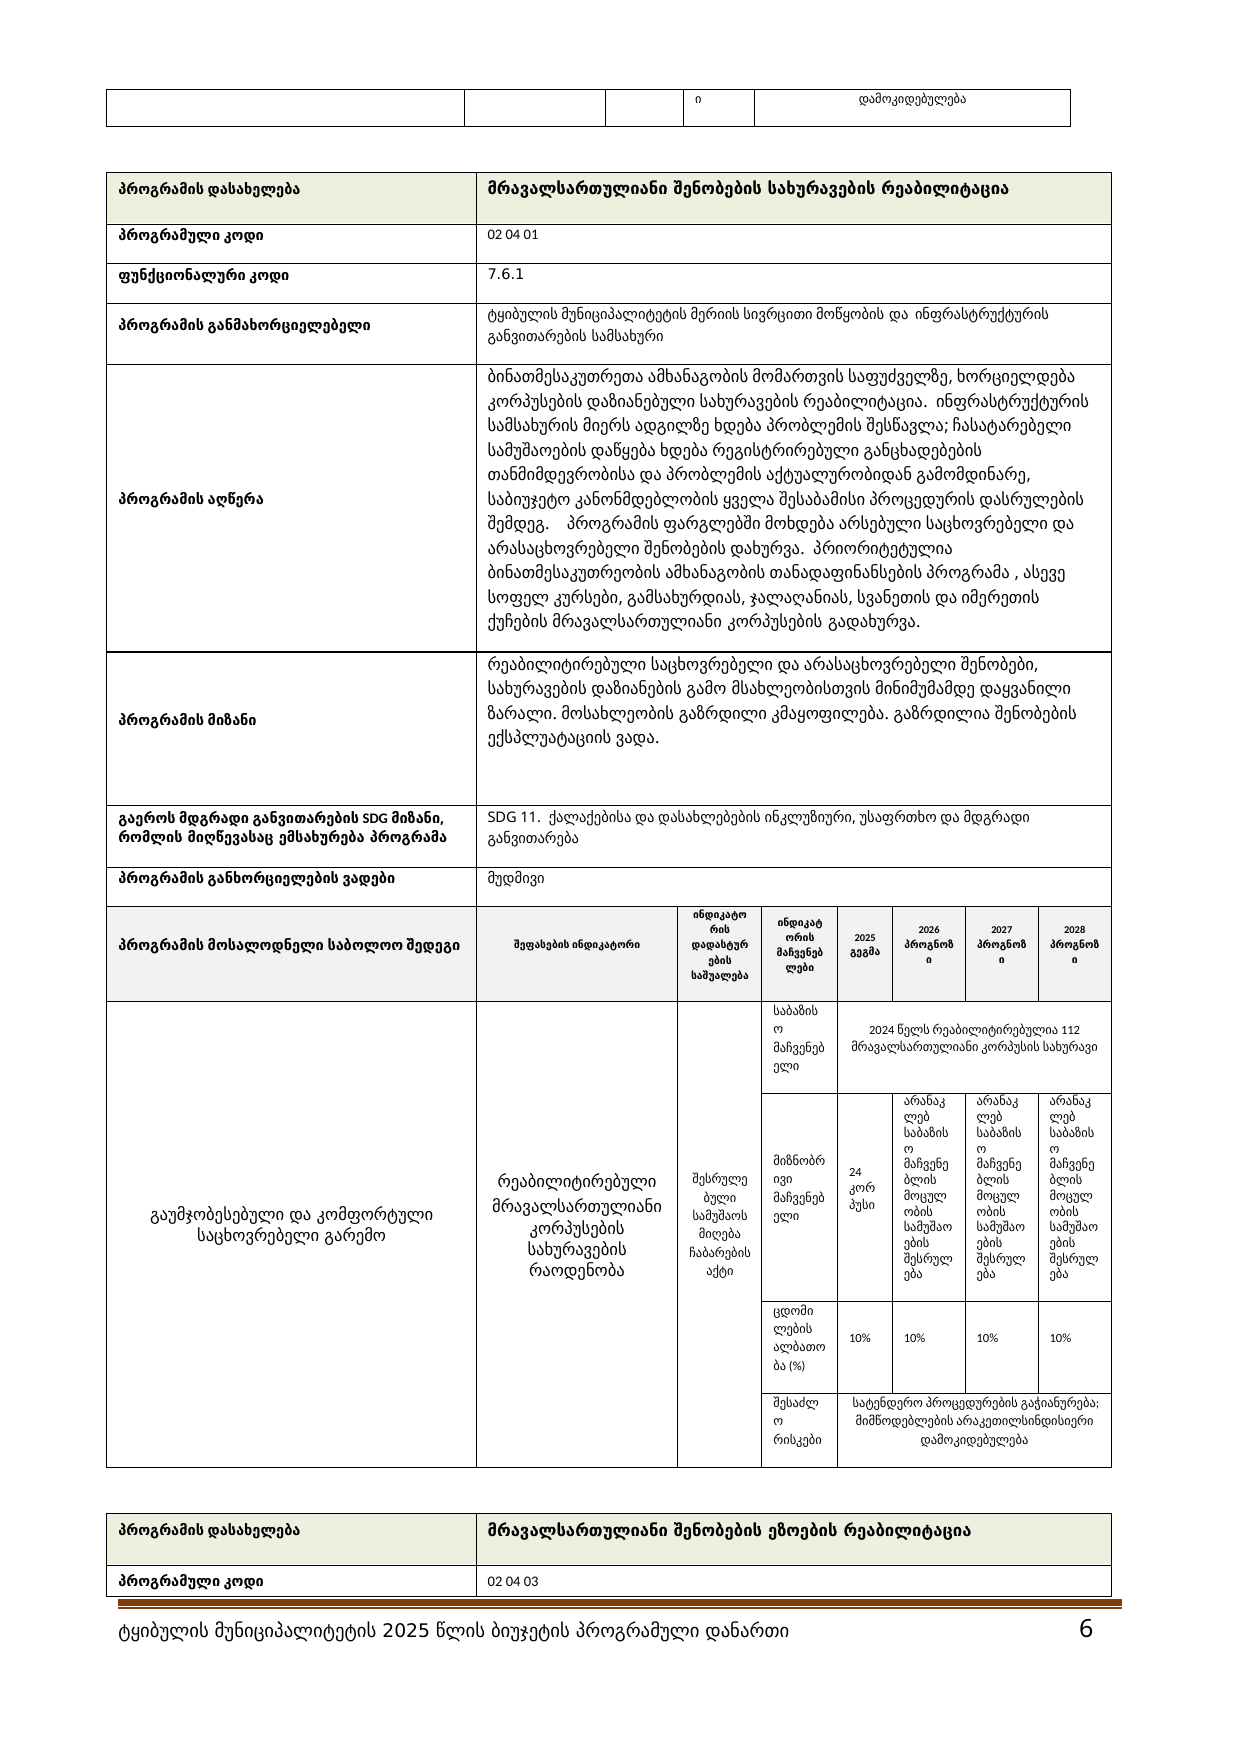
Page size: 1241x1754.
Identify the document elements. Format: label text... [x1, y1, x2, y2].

table_cell შესაძლო რისკები [684, 90, 754, 126]
table_cell შესაძლო რისკები [762, 1394, 837, 1467]
table_cell 2025 გეგმა [838, 907, 892, 1001]
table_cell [755, 90, 1070, 126]
table_cell 2026 პროგნოზი [893, 907, 965, 1001]
table_header მრავალსართულიანი შენობების სახურავების რეაბილიტაცია [477, 173, 1111, 223]
table_cell პროგრამული კოდი [107, 225, 476, 263]
table_cell ტყიბულის მუნიციპალიტეტის მერიის სივრცითი მოწყობის და ინფრასტრუქტურის განვითარების სამსახური [477, 304, 1111, 364]
table_cell გაუმჯობესებული და კომფორტული საცხოვრებელი გარემო [107, 1002, 476, 1467]
table_cell 10% [966, 1302, 1038, 1393]
table_cell პროგრამული კოდი [107, 1566, 476, 1596]
table_cell სატენდერო პროცედურების გაჭიანურება; მიმწოდებლების არაკეთილსინდისიერი დამოკიდებულება [838, 1394, 1111, 1467]
table_cell ცდომილების ალბათობა (%) [762, 1302, 837, 1393]
table_cell არანაკლებ საბაზისო მაჩვენებლის მოცულობის სამუშაოების შესრულება [1039, 1094, 1111, 1301]
table_header მრავალსართულიანი შენობების ეზოების რეაბილიტაცია [477, 1514, 1111, 1564]
table_cell ინდიკატორის მაჩვენებლები [762, 907, 837, 1001]
table_cell 10% [838, 1302, 892, 1393]
table_cell გაეროს მდგრადი განვითარების SDG მიზანი, რომლის მიღწევასაც ემსახურება პროგრამა [107, 806, 476, 867]
table_cell რეაბილიტირებული მრავალსართულიანი კორპუსების სახურავების რაოდენობა [477, 1002, 677, 1467]
table_cell 2027 პროგნოზი [966, 907, 1038, 1001]
table_header პროგრამის დასახელება [107, 1514, 476, 1564]
table_header პროგრამის დასახელება [107, 173, 476, 223]
table_cell 7.6.1 [477, 264, 1111, 303]
table_cell ბინათმესაკუთრეთა ამხანაგობის მომართვის საფუძველზე, ხორციელდება კორპუსების დაზიანებული სახურავების რეაბილიტაცია. ინფრასტრუქტურის სამსახურის მიერს ადგილზე ხდება პრობლემის შესწავლა; ჩასატარებელი სამუშაოების დაწყება ხდება რეგისტრირებული განცხადებების თანმიმდევრობისა და პრობლემის აქტუალურობიდან გამომდინარე, საბიუჯეტო კანონმდებლობის ყველა შესაბამისი პროცედურის დასრულების შემდეგ. პროგრამის ფარგლებში მოხდება არსებული საცხოვრებელი და არასაცხოვრებელი შენობების დახურვა. პრიორიტეტულია ბინათმესაკუთრეობის ამხანაგობის თანადაფინანსების პროგრამა , ასევე სოფელ კურსები, გამსახურდიას, ჯალაღანიას, სვანეთის და იმერეთის ქუჩების მრავალსართულიანი კორპუსების გადახურვა. [477, 365, 1111, 651]
table_cell 02 04 01 [477, 225, 1111, 263]
table_cell პროგრამის აღწერა [107, 365, 476, 651]
table_cell საბაზისო მაჩვენებელი [762, 1002, 837, 1093]
table_cell SDG 11. ქალაქებისა და დასახლებების ინკლუზიური, უსაფრთხო და მდგრადი განვითარება [477, 806, 1111, 867]
table_cell 10% [1039, 1302, 1111, 1393]
table_cell პროგრამის მიზანი [107, 653, 476, 805]
table_cell პროგრამის მოსალოდნელი საბოლოო შედეგი [107, 907, 476, 1001]
table_cell მუდმივი [477, 868, 1111, 906]
table_cell არანაკლებ საბაზისო მაჩვენებლის მოცულობის სამუშაოების შესრულება [893, 1094, 965, 1301]
table_cell შეფასების ინდიკატორი [477, 907, 677, 1001]
table_cell ფუნქციონალური კოდი [107, 264, 476, 303]
table_cell 2024 წელს რეაბილიტირებულია 112 მრავალსართულიანი კორპუსის სახურავი [838, 1002, 1111, 1093]
table_cell 10% [893, 1302, 965, 1393]
table_cell 02 04 03 [477, 1566, 1111, 1596]
table_cell მიზნობრივი მაჩვენებელი [762, 1094, 837, 1301]
table_cell პროგრამის განხორციელების ვადები [107, 868, 476, 906]
table_cell შესრულებული სამუშაოს მიღება ჩაბარების აქტი [678, 1002, 761, 1467]
table_cell ინდიკატორის დადასტურების საშუალება [678, 907, 761, 1001]
table_cell არანაკლებ საბაზისო მაჩვენებლის მოცულობის სამუშაოების შესრულება [966, 1094, 1038, 1301]
table_cell 24 კორპუსი [838, 1094, 892, 1301]
table_cell რეაბილიტირებული საცხოვრებელი და არასაცხოვრებელი შენობები, სახურავების დაზიანების გამო მსახლეობისთვის მინიმუმამდე დაყვანილი ზარალი. მოსახლეობის გაზრდილი კმაყოფილება. გაზრდილია შენობების ექსპლუატაციის ვადა. [477, 653, 1111, 805]
table_cell 2028 პროგნოზი [1039, 907, 1111, 1001]
table_cell პროგრამის განმახორციელებელი [107, 304, 476, 364]
